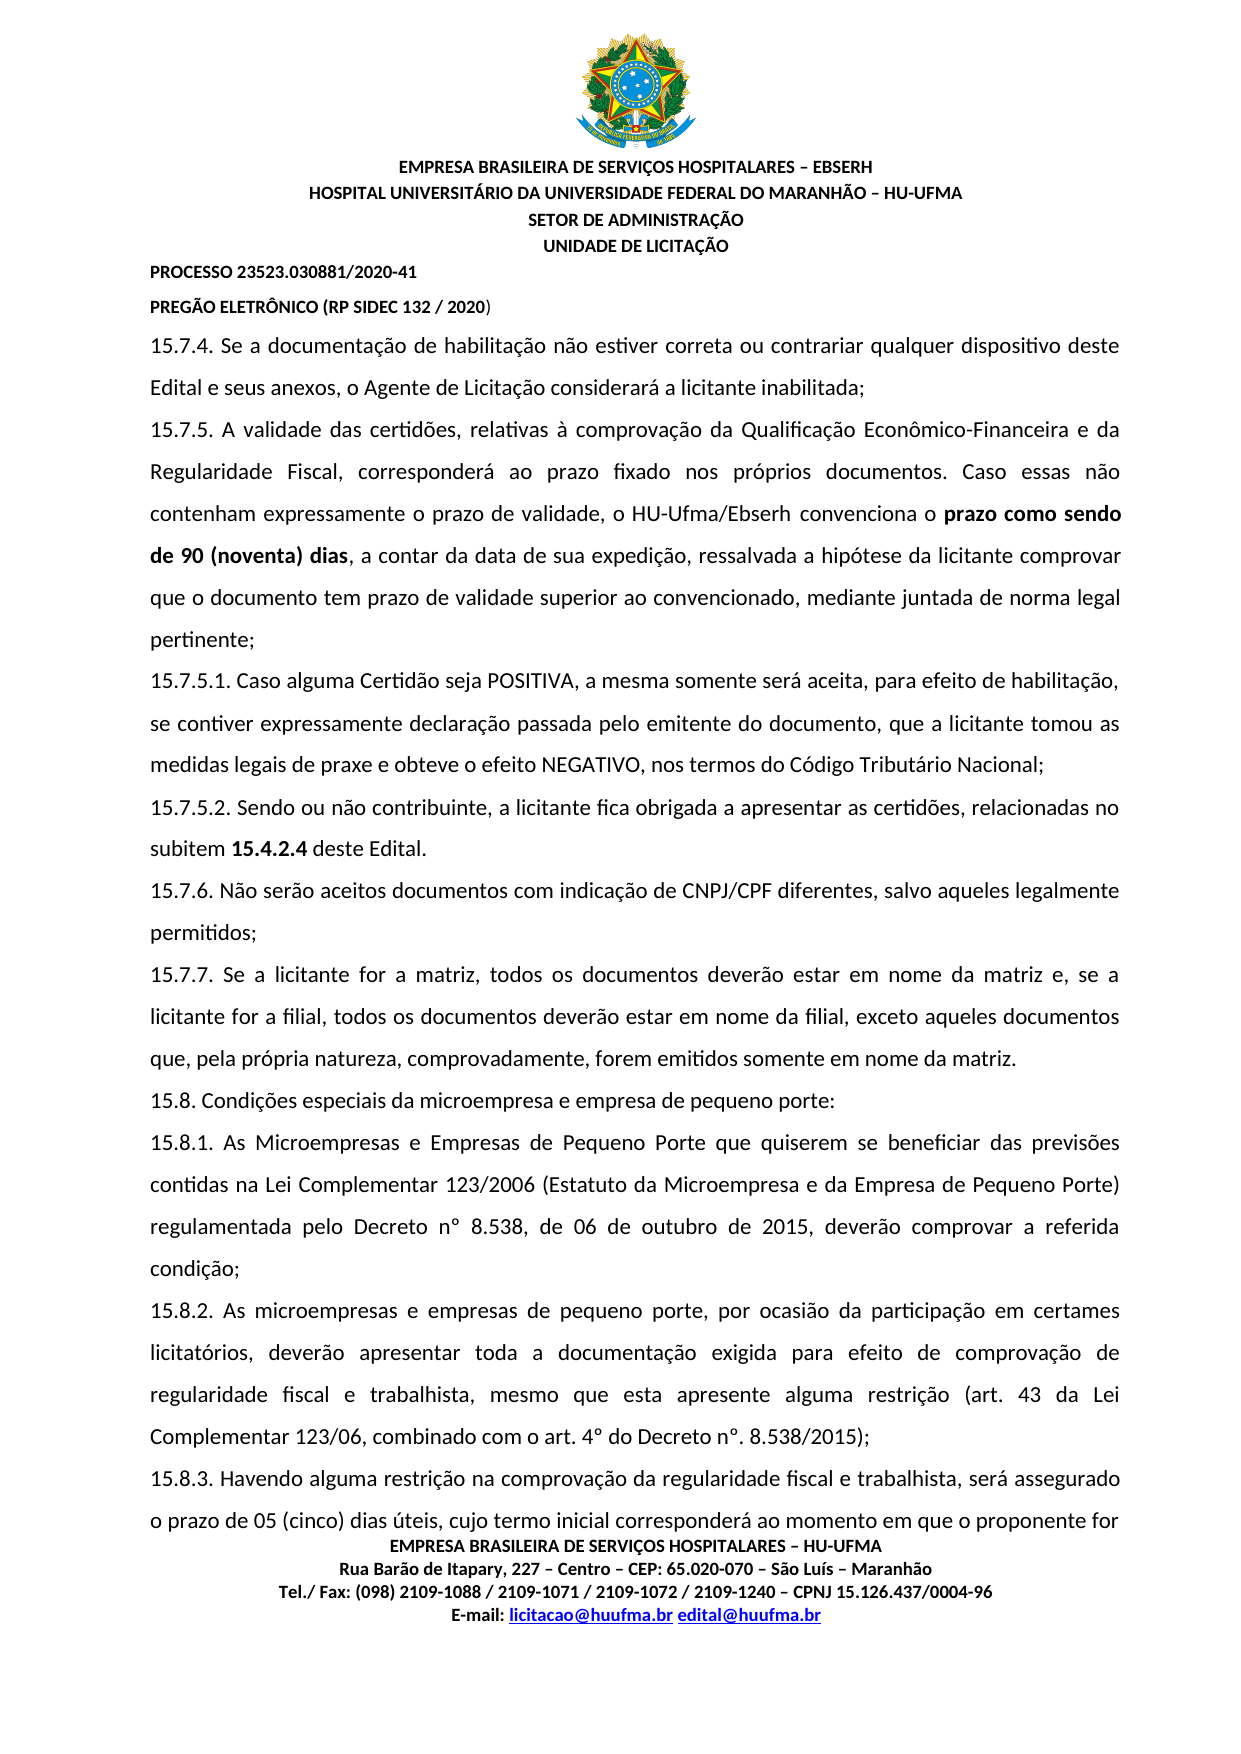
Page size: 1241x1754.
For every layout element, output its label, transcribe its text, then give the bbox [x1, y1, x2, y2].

text 15.7.4. Se a documentação de habilitação não estiver correta ou contrariar qualquer dispositivo deste Edital e seus anexos, o Agente de Licitação considerará a licitante inabilitada; [150, 331, 1122, 401]
text 15.8. Condições especiais da microempresa e empresa de pequeno porte: [150, 1086, 1122, 1114]
text 15.7.5. A validade das certidões, relativas à comprovação da Qualificação Econômico-Financeira e da Regularidade Fiscal, corresponderá ao prazo fixado nos próprios documentos. Caso essas não contenham expressamente o prazo de validade, o HU-Ufma/Ebserh convenciona o prazo como sendo de 90 (noventa) dias, a contar da data de sua expedição, ressalvada a hipótese da licitante comprovar que o documento tem prazo de validade superior ao convencionado, mediante juntada de norma legal pertinente; [150, 415, 1122, 653]
text 15.7.7. Se a licitante for a matriz, todos os documentos deverão estar em nome da matriz e, se a licitante for a filial, todos os documentos deverão estar em nome da filial, exceto aqueles documentos que, pela própria natureza, comprovadamente, forem emitidos somente em nome da matriz. [150, 961, 1122, 1072]
text 15.7.5.2. Sendo ou não contribuinte, a licitante fica obrigada a apresentar as certidões, relacionadas no subitem 15.4.2.4 deste Edital. [150, 793, 1122, 863]
text 15.8.2. As microempresas e empresas de pequeno porte, por ocasião da participação em certames licitatórios, deverão apresentar toda a documentação exigida para efeito de comprovação de regularidade fiscal e trabalhista, mesmo que esta apresente alguma restrição (art. 43 da Lei Complementar 123/06, combinado com o art. 4º do Decreto nº. 8.538/2015); [150, 1296, 1122, 1450]
picture [571, 30, 701, 152]
text 15.7.6. Não serão aceitos documentos com indicação de CNPJ/CPF diferentes, salvo aqueles legalmente permitidos; [150, 877, 1122, 947]
text 15.7.5.1. Caso alguma Certidão seja POSITIVA, a mesma somente será aceita, para efeito de habilitação, se contiver expressamente declaração passada pelo emitente do documento, que a licitante tomou as medidas legais de praxe e obteve o efeito NEGATIVO, nos termos do Código Tributário Nacional; [150, 667, 1122, 779]
text 15.8.1. As Microempresas e Empresas de Pequeno Porte que quiserem se beneficiar das previsões contidas na Lei Complementar 123/2006 (Estatuto da Microempresa e da Empresa de Pequeno Porte) regulamentada pelo Decreto nº 8.538, de 06 de outubro de 2015, deverão comprovar a referida condição; [150, 1128, 1122, 1282]
